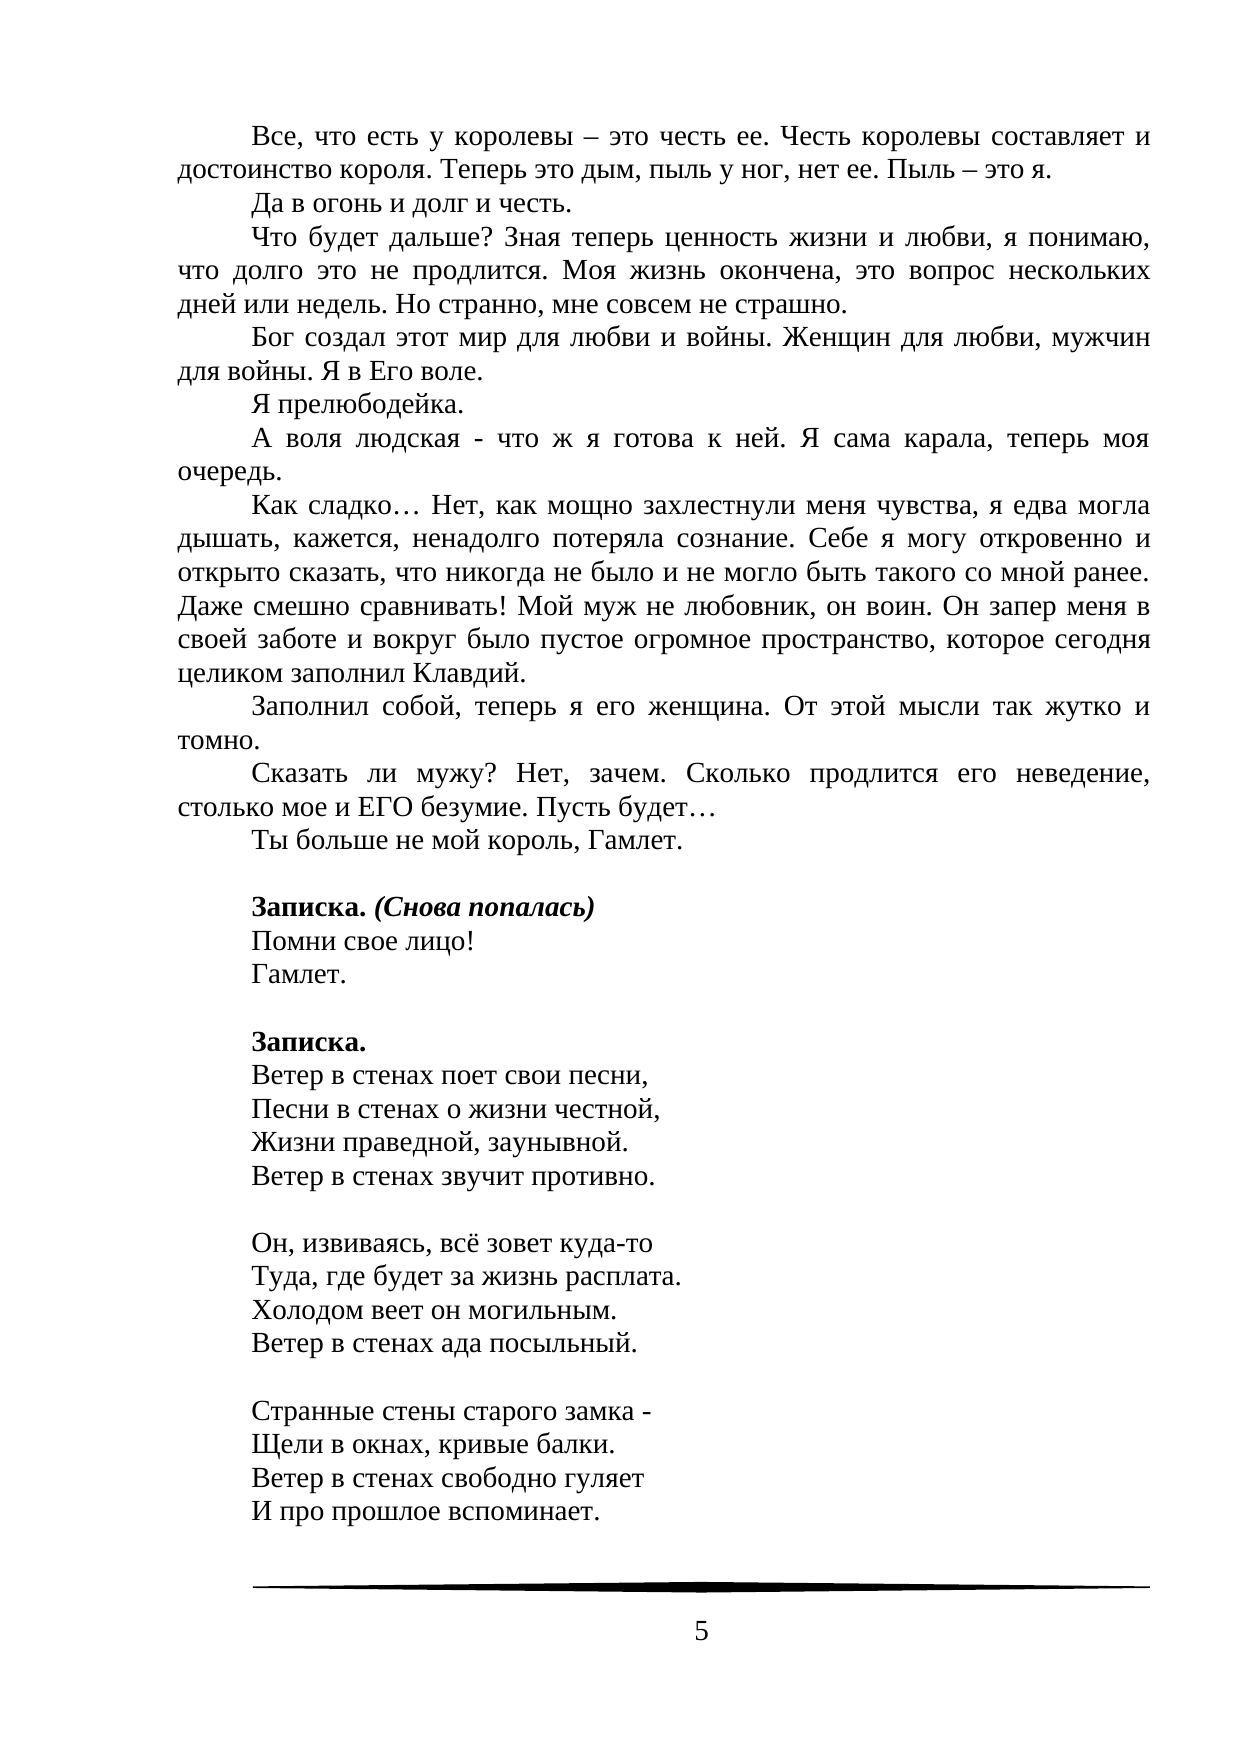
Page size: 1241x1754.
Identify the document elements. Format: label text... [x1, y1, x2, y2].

text Странные стены старого замка - [177, 1393, 1152, 1426]
text Песни в стенах о жизни честной, [177, 1091, 1152, 1124]
text Ветер в стенах звучит противно. [177, 1158, 1152, 1191]
text Он, извиваясь, всё зовет куда-то [177, 1225, 1152, 1258]
text Помни свое лицо! [177, 923, 1152, 957]
text Я прелюбодейка. [177, 386, 1152, 420]
text И про прошлое вспоминает. [177, 1493, 1152, 1527]
text Записка. [177, 1024, 1152, 1057]
text Как сладко… Нет, как мощно захлестнули меня чувства, я едва могла дышать, кажется, ненадолго потеряла сознание. Себе я могу откровенно и открыто сказать, что никогда не было и не могло быть такого со мной ранее. Даже смешно сравнивать! Мой муж не любовник, он воин. Он запер меня в своей заботе и вокруг было пустое огромное пространство, которое сегодня целиком заполнил Клавдий. [177, 487, 1152, 688]
text Гамлет. [177, 957, 1152, 990]
text Сказать ли мужу? Нет, зачем. Сколько продлится его неведение, столько мое и ЕГО безумие. Пусть будет… [177, 755, 1152, 822]
text Туда, где будет за жизнь расплата. [177, 1258, 1152, 1292]
text Ветер в стенах поет свои песни, [177, 1057, 1152, 1091]
text Все, что есть у королевы – это честь ее. Честь королевы составляет и достоинство короля. Теперь это дым, пыль у ног, нет ее. Пыль – это я. [177, 118, 1152, 185]
text Да в огонь и долг и честь. [177, 185, 1152, 219]
text Жизни праведной, заунывной. [177, 1124, 1152, 1158]
text Что будет дальше? Зная теперь ценность жизни и любви, я понимаю, что долго это не продлится. Моя жизнь окончена, это вопрос нескольких дней или недель. Но странно, мне совсем не страшно. [177, 219, 1152, 319]
text Холодом веет он могильным. [177, 1292, 1152, 1326]
text Записка. (Снова попалась) [177, 889, 1152, 923]
text Щели в окнах, кривые балки. [177, 1426, 1152, 1460]
text А воля людская - что ж я готова к ней. Я сама карала, теперь моя очередь. [177, 420, 1152, 487]
text Ты больше не мой король, Гамлет. [177, 822, 1152, 856]
text Ветер в стенах ада посыльный. [177, 1326, 1152, 1359]
text Бог создал этот мир для любви и войны. Женщин для любви, мужчин для войны. Я в Его воле. [177, 319, 1152, 386]
text Заполнил собой, теперь я его женщина. От этой мысли так жутко и томно. [177, 688, 1152, 755]
text Ветер в стенах свободно гуляет [177, 1460, 1152, 1493]
